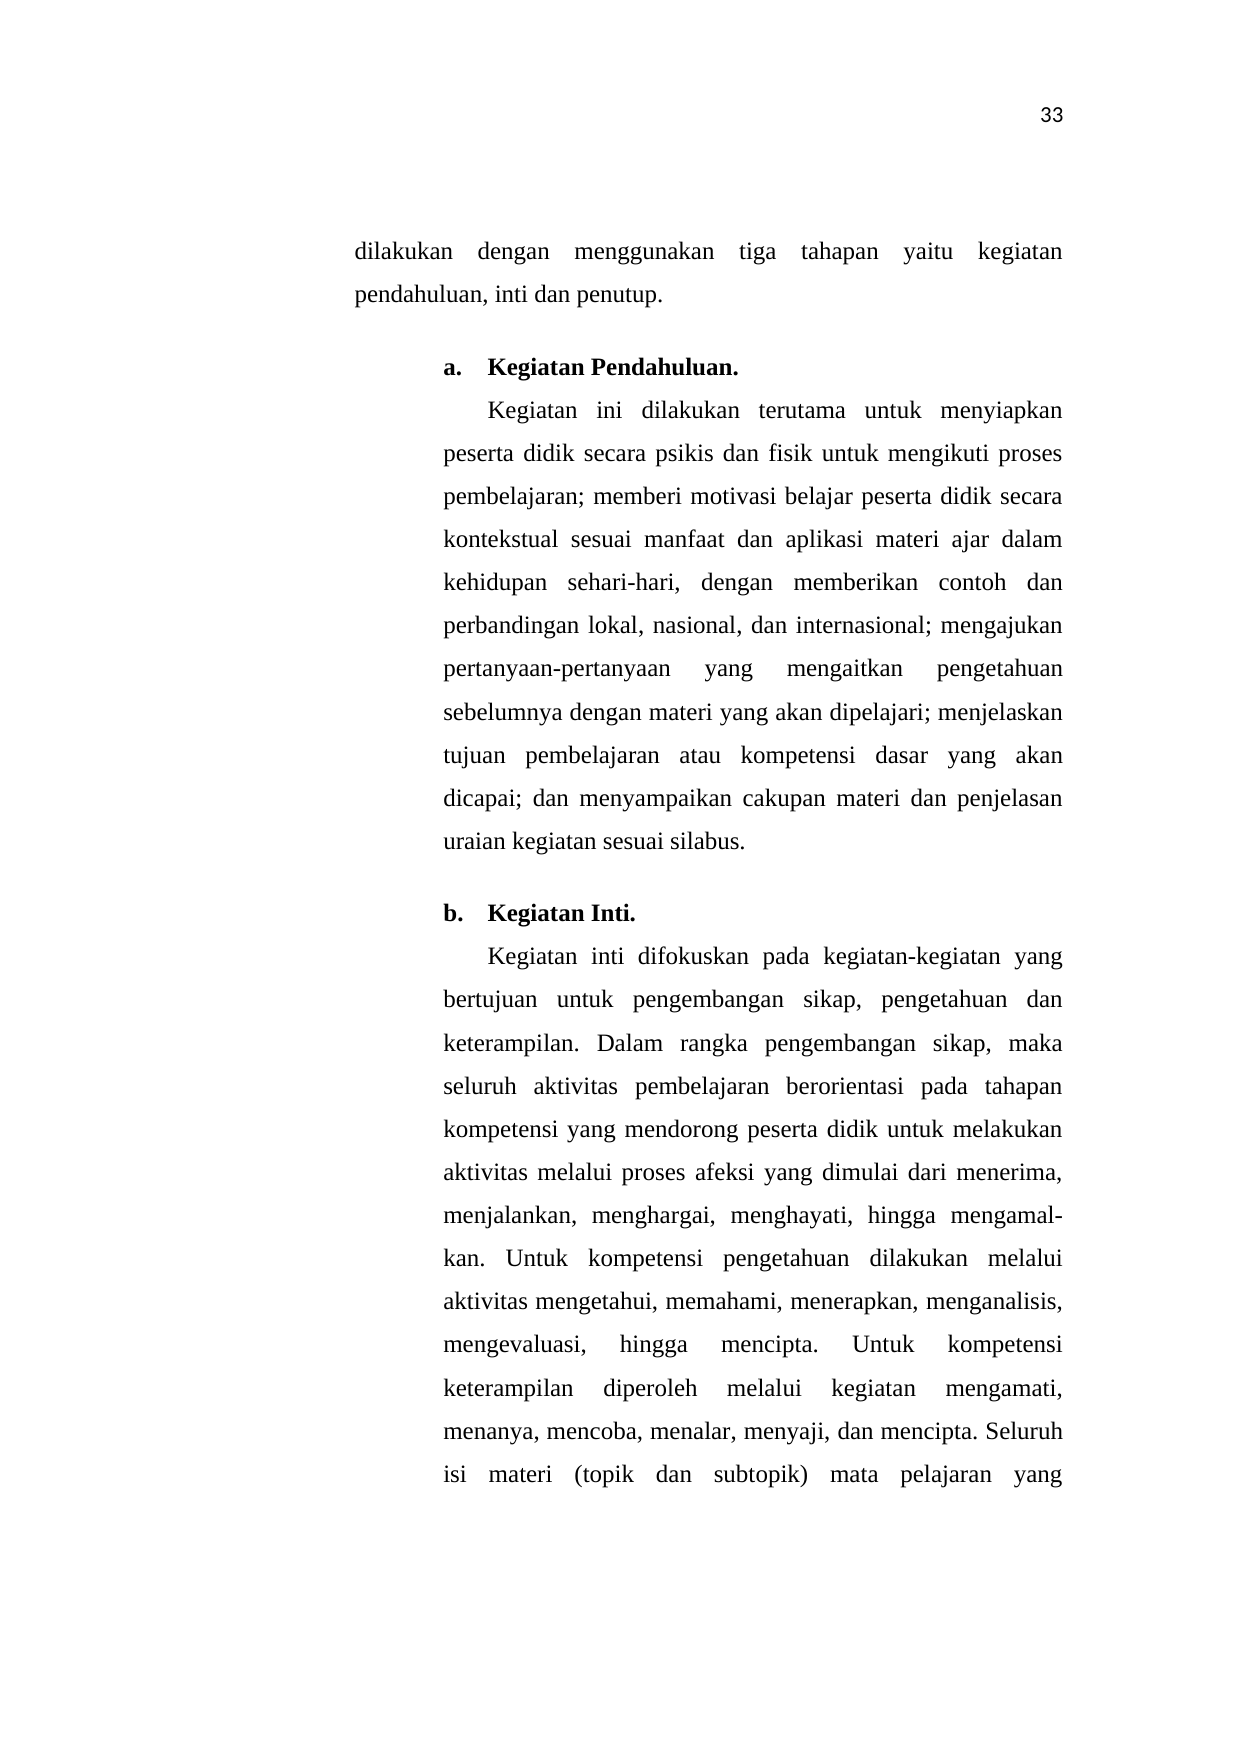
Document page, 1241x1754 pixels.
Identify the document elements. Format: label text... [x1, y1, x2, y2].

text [443, 941, 1063, 1488]
list Kegiatan Pendahuluan. [443, 352, 1063, 380]
text Kegiatan ini dilakukan terutama untuk menyiapkan peserta didik secara psikis dan fisik untuk mengikuti proses pembelajaran; memberi motivasi belajar peserta didik secara kontekstual sesuai manfaat dan aplikasi materi ajar dalam kehidupan sehari-hari, dengan memberikan contoh dan perbandingan lokal, nasional, dan internasional; mengajukan pertanyaan-pertanyaan yang mengaitkan pengetahuan sebelumnya dengan materi yang akan dipelajari; menjelaskan tujuan pembelajaran atau kompetensi dasar yang akan dicapai; dan menyampaikan cakupan materi dan penjelasan uraian kegiatan sesuai silabus. [443, 395, 1063, 855]
list Kegiatan Inti. [443, 898, 1063, 927]
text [354, 236, 1063, 308]
